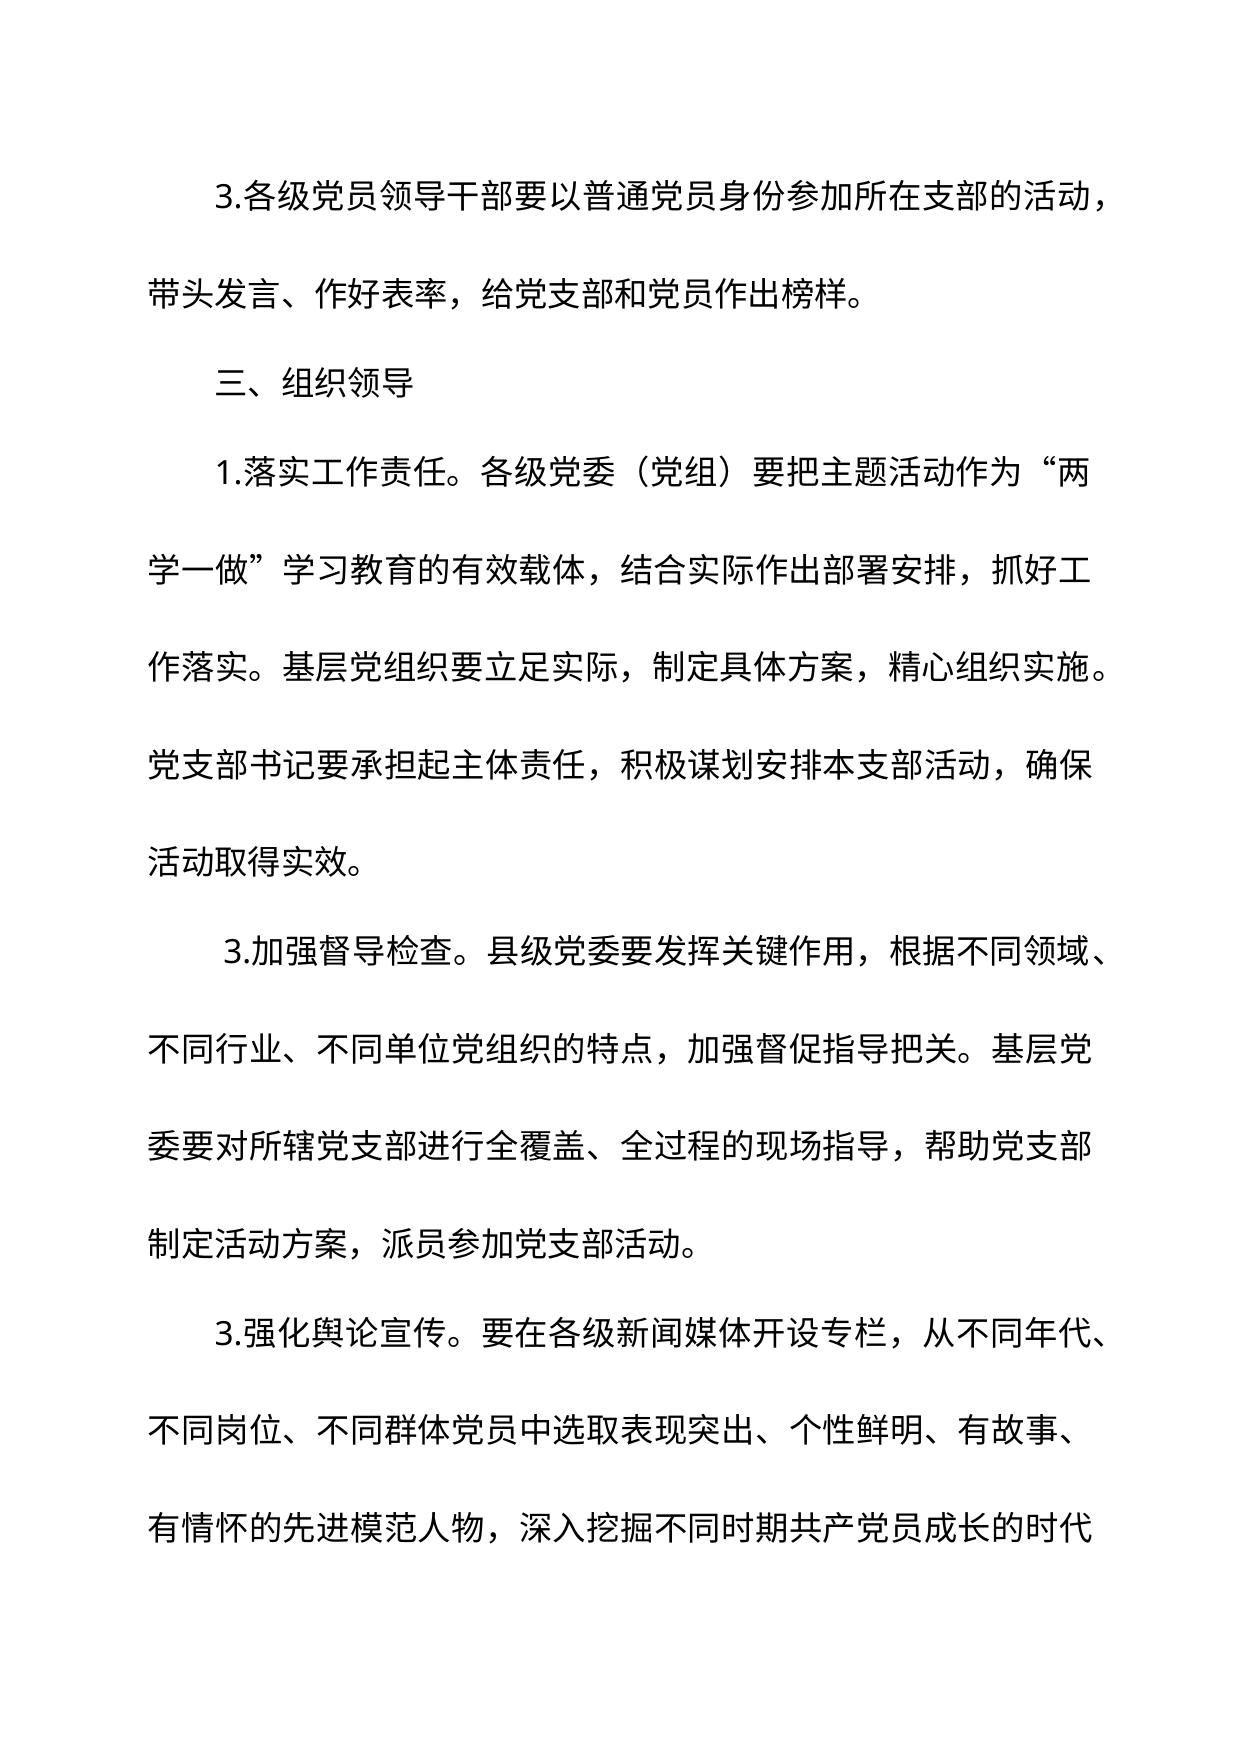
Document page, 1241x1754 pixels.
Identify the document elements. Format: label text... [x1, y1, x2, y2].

text 3.各级党员领导干部要以普通党员身份参加所在支部的活动，带头发言、作好表率，给党支部和党员作出榜样。 [148, 162, 1092, 324]
text 三、组织领导 [148, 348, 1092, 413]
text 3.加强督导检查。县级党委要发挥关键作用，根据不同领域、不同行业、不同单位党组织的特点，加强督促指导把关。基层党委要对所辖党支部进行全覆盖、全过程的现场指导，帮助党支部制定活动方案，派员参加党支部活动。 [148, 917, 1092, 1274]
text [148, 1298, 1092, 1558]
text 1.落实工作责任。各级党委（党组）要把主题活动作为“两学一做”学习教育的有效载体，结合实际作出部署安排，抓好工作落实。基层党组织要立足实际，制定具体方案，精心组织实施。党支部书记要承担起主体责任，积极谋划安排本支部活动，确保活动取得实效。 [148, 438, 1092, 893]
